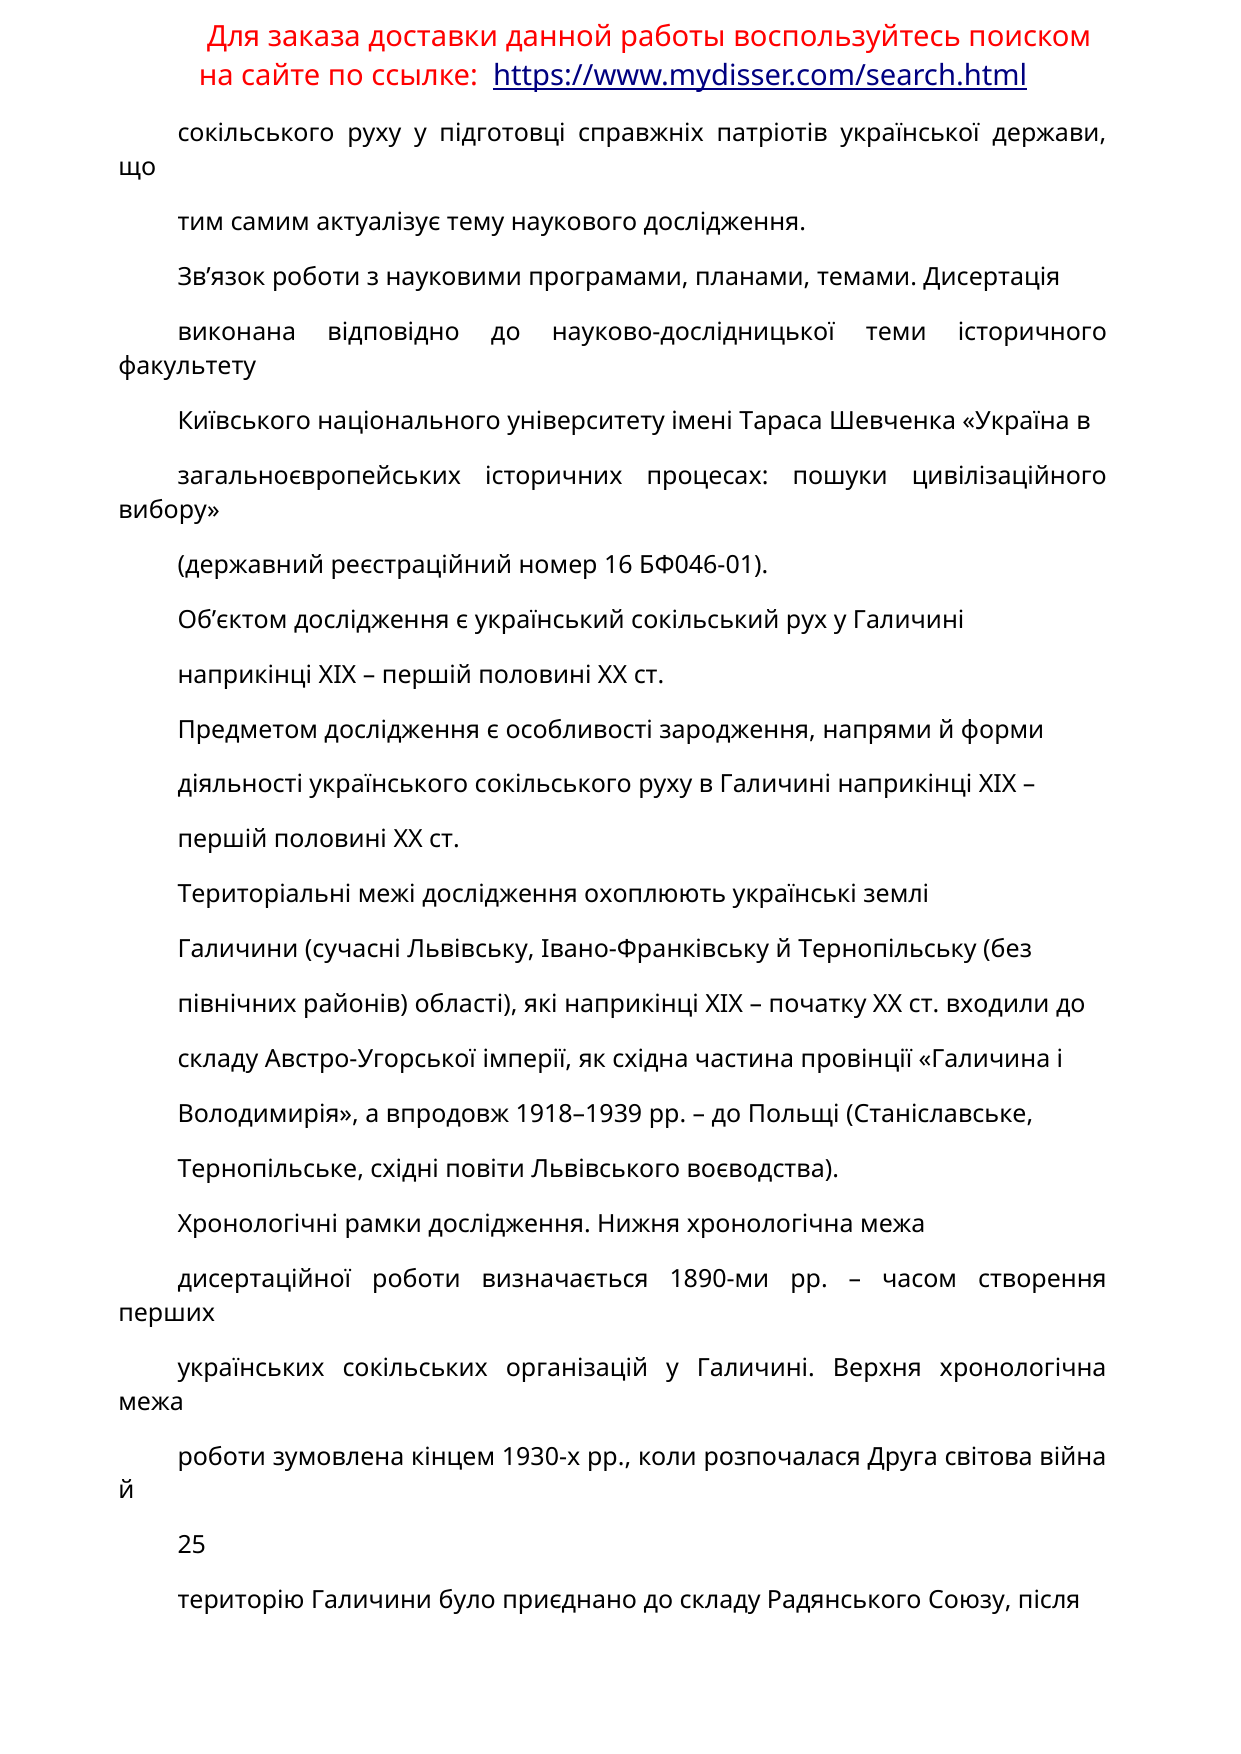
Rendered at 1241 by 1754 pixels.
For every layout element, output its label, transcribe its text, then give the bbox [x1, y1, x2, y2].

text сокільського руху у підготовці справжніх патріотів української держави, що [118, 115, 1107, 183]
text роботи зумовлена кінцем 1930-х рр., коли розпочалася Друга світова війна й [118, 1438, 1107, 1506]
text 25 [118, 1527, 1107, 1561]
text Хронологічні рамки дослідження. Нижня хронологічна межа [118, 1205, 1107, 1239]
text Предметом дослідження є особливості зародження, напрями й форми [118, 711, 1107, 745]
text українських сокільських організацій у Галичині. Верхня хронологічна межа [118, 1349, 1107, 1417]
text (державний реєстраційний номер 16 БФ046-01). [118, 547, 1107, 581]
text дисертаційної роботи визначається 1890-ми рр. – часом створення перших [118, 1260, 1107, 1328]
text Галичини (сучасні Львівську, Івано-Франківську й Тернопільську (без [118, 931, 1107, 965]
text першій половині ХХ ст. [118, 821, 1107, 855]
text виконана відповідно до науково-дослідницької теми історичного факультету [118, 314, 1107, 382]
text Володимирія», а впродовж 1918–1939 рр. – до Польщі (Станіславське, [118, 1096, 1107, 1129]
text загальноєвропейських історичних процесах: пошуки цивілізаційного вибору» [118, 458, 1107, 526]
text складу Австро-Угорської імперії, як східна частина провінції «Галичина і [118, 1041, 1107, 1075]
text Зв’язок роботи з науковими програмами, планами, темами. Дисертація [118, 259, 1107, 293]
text Територіальні межі дослідження охоплюють українські землі [118, 876, 1107, 910]
text Тернопільське, східні повіти Львівського воєводства). [118, 1150, 1107, 1184]
text Об’єктом дослідження є український сокільський рух у Галичині [118, 601, 1107, 636]
text наприкінці ХІХ – першій половині ХХ ст. [118, 656, 1107, 690]
text територію Галичини було приєднано до складу Радянського Союзу, після [118, 1582, 1107, 1616]
text діяльності українського сокільського руху в Галичині наприкінці ХІХ – [118, 766, 1107, 800]
text Київського національного університету імені Тараса Шевченка «Україна в [118, 403, 1107, 437]
text тим самим актуалізує тему наукового дослідження. [118, 204, 1107, 238]
text північних районів) області), які наприкінці ХІХ – початку ХХ ст. входили до [118, 986, 1107, 1020]
